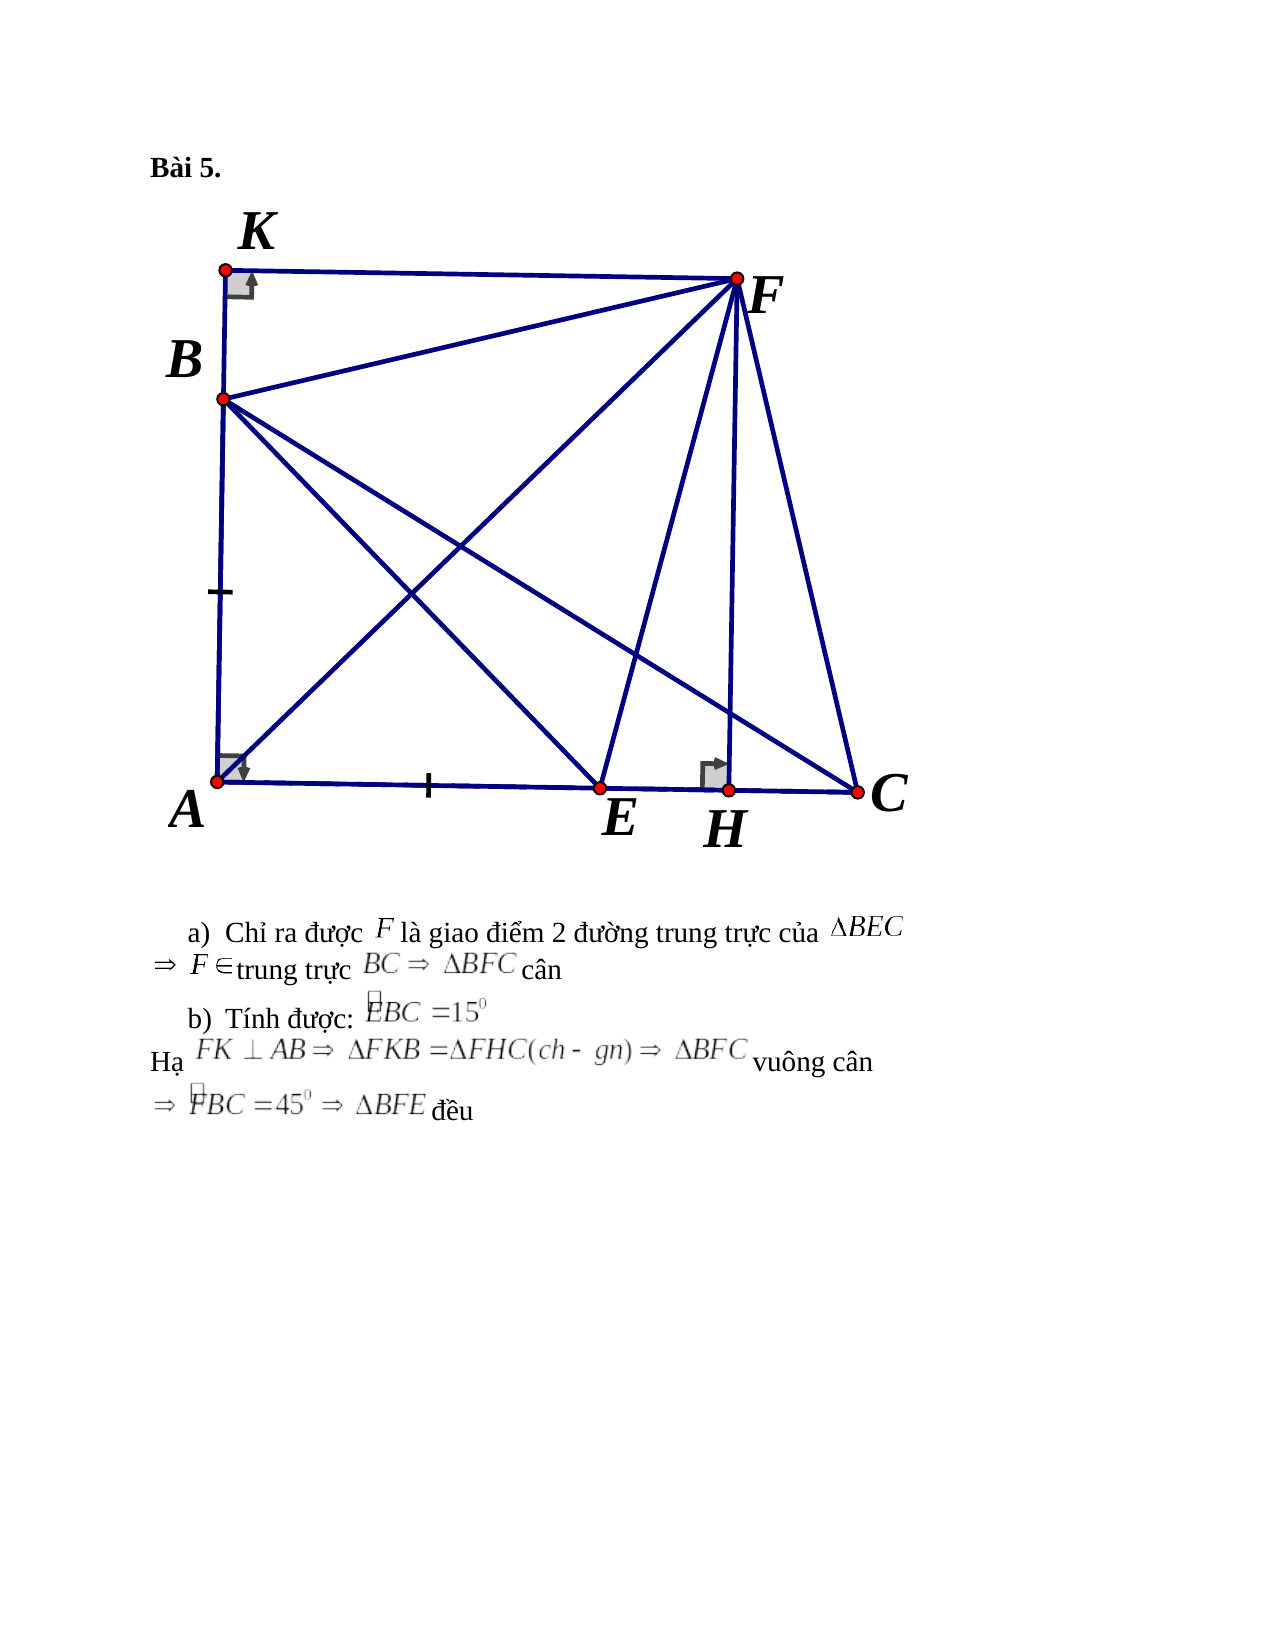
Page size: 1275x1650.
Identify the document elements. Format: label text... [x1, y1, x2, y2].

list Bài 5. [150, 150, 1167, 183]
list đều [150, 1078, 1167, 1126]
list Chỉ ra được là giao điểm 2 đường trung trực của [187, 911, 1167, 948]
list Hạ vuông cân [150, 1034, 1167, 1078]
list trung trực cân [150, 948, 1167, 986]
list Tính được: [187, 986, 1167, 1034]
